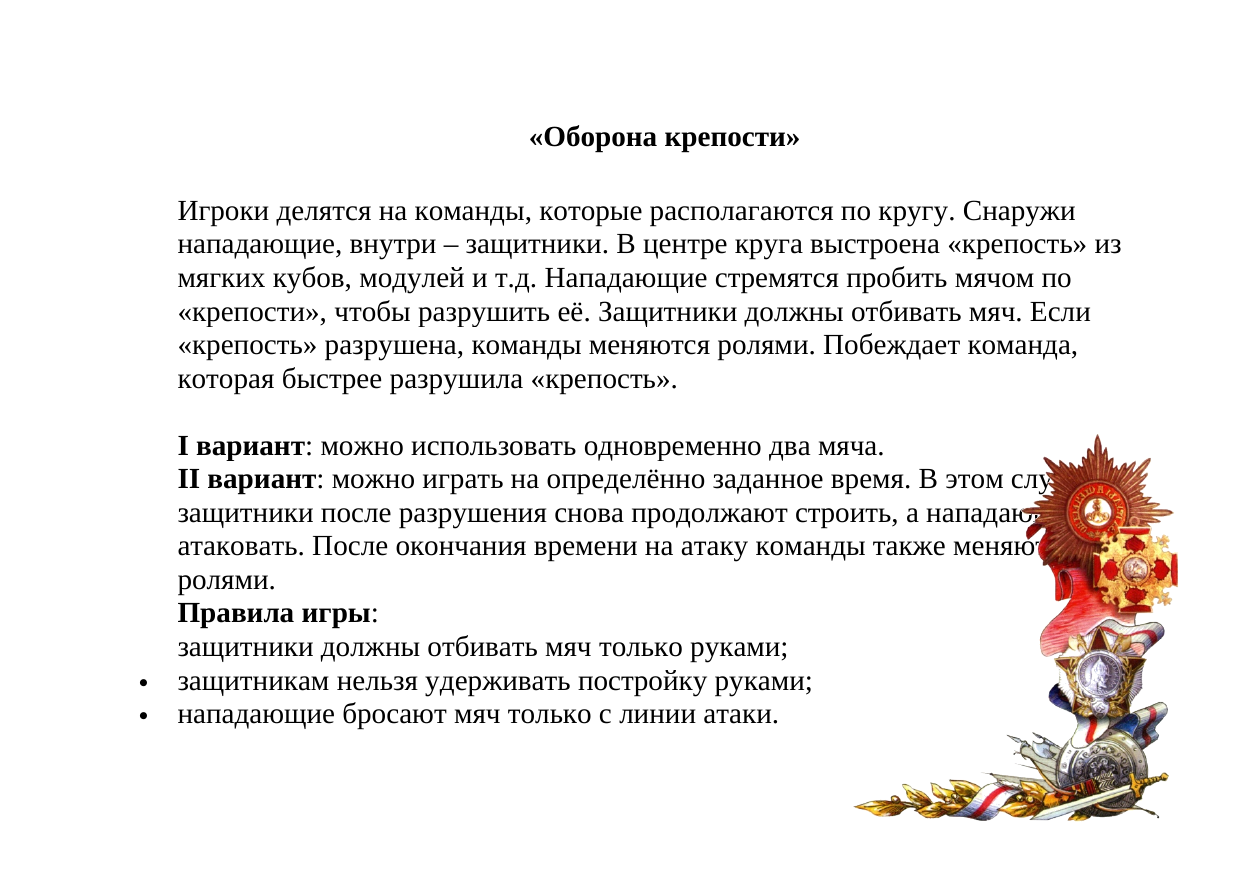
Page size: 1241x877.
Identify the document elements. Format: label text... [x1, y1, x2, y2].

list защитникам нельзя удерживать постройку руками; [140, 663, 853, 696]
text Игроки делятся на команды, которые располагаются по кругу. Снаружи нападающие, внутри – защитники. В центре круга выстроена «крепость» из мягких кубов, модулей и т.д. Нападающие стремятся пробить мячом по «крепости», чтобы разрушить её. Защитники должны отбивать мяч. Если «крепость» разрушена, команды меняются ролями. Побеждает команда, которая быстрее разрушила «крепость». I вариант: можно использовать одновременно два мяча. II вариант: можно играть на определённо заданное время. В этом случае защитники после разрушения снова продолжают строить, а нападающие атаковать. После окончания времени на атаку команды также меняются ролями. Правила игры: защитники должны отбивать мяч только руками; [177, 562, 853, 663]
picture [853, 434, 1179, 827]
list нападающие бросают мяч только с линии атаки. [140, 696, 853, 730]
text Игроки делятся на команды, которые располагаются по кругу. Снаружи нападающие, внутри – защитники. В центре круга выстроена «крепость» из мягких кубов, модулей и т.д. Нападающие стремятся пробить мячом по «крепости», чтобы разрушить её. Защитники должны отбивать мяч. Если «крепость» разрушена, команды меняются ролями. Побеждает команда, которая быстрее разрушила «крепость». I вариант: можно использовать одновременно два мяча. II вариант: можно играть на определённо заданное время. В этом случае защитники после разрушения снова продолжают строить, а нападающие атаковать. После окончания времени на атаку команды также меняются ролями. Правила игры: защитники должны отбивать мяч только руками; [177, 193, 1152, 434]
text «Оборона крепости» [177, 118, 1152, 152]
